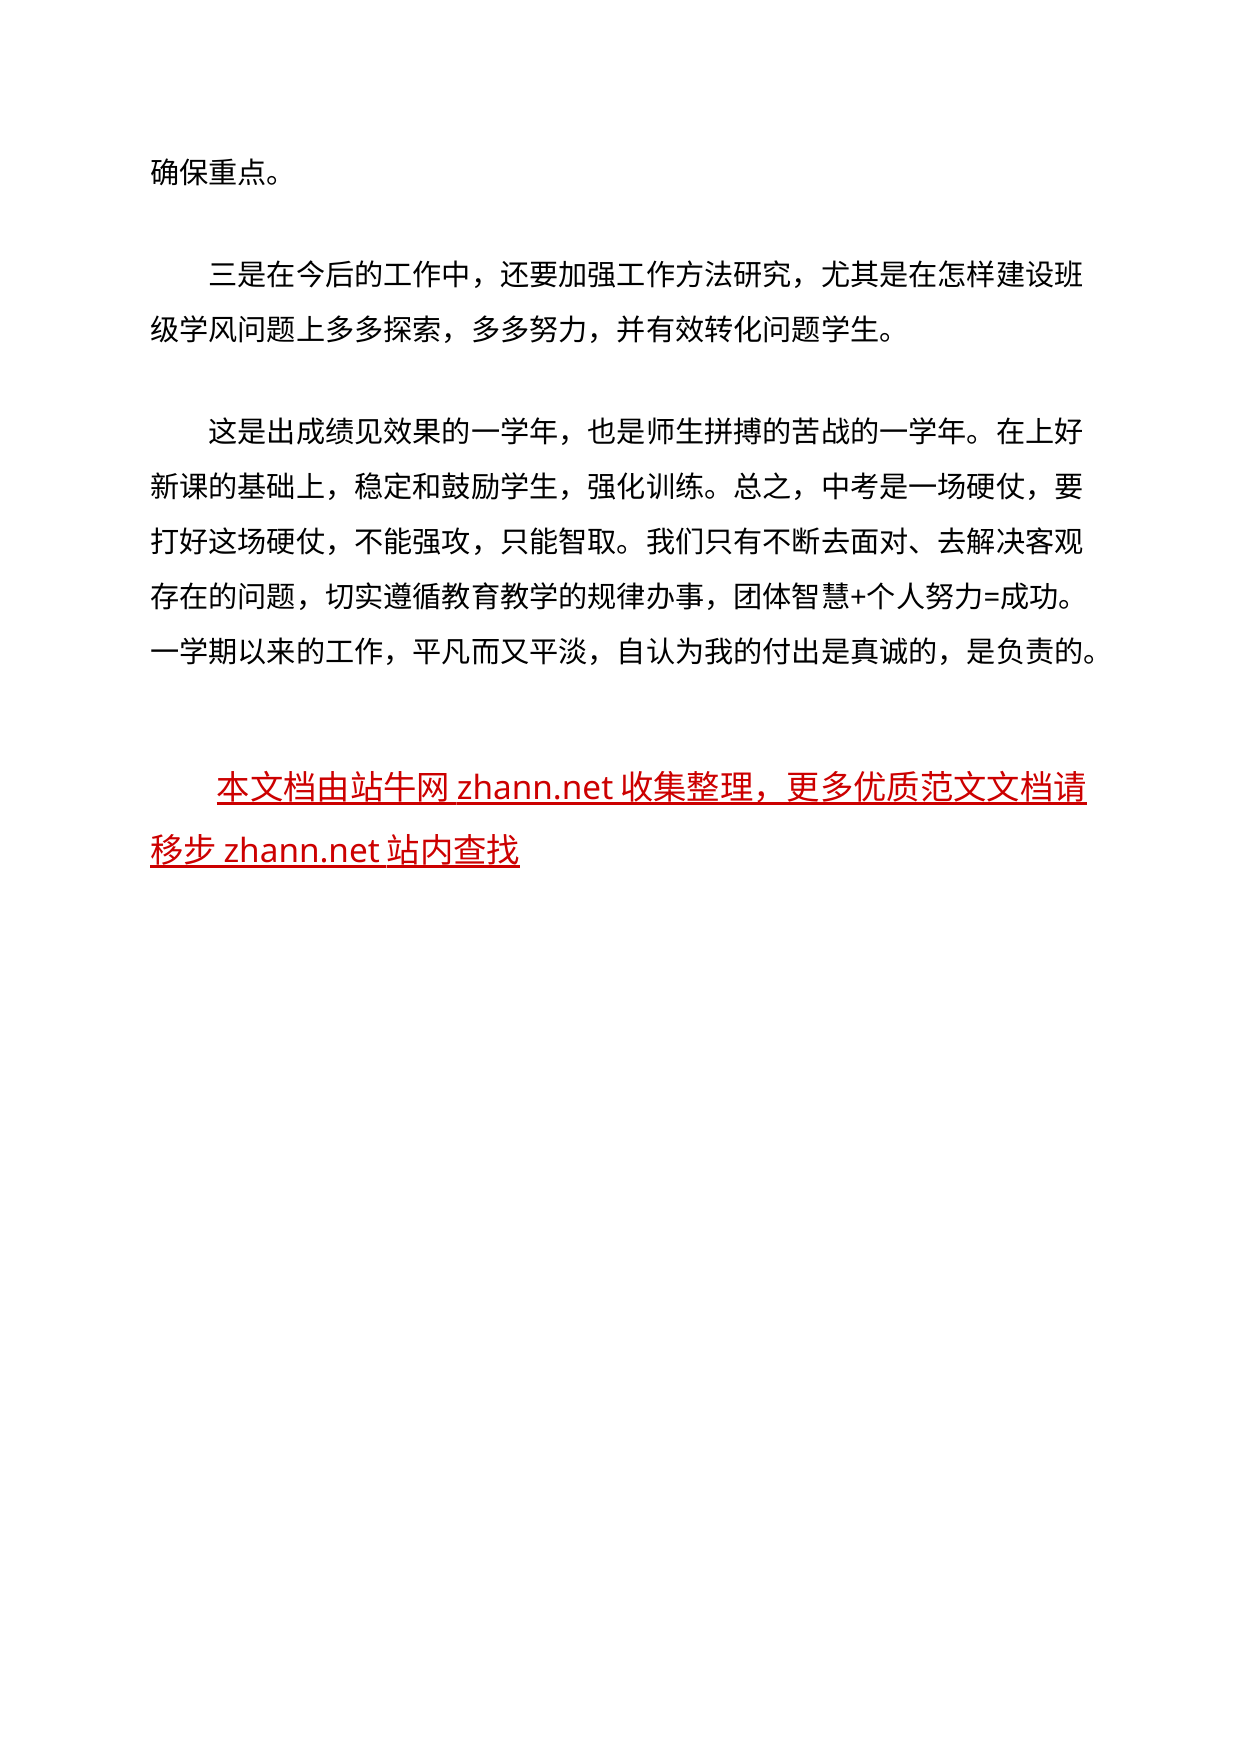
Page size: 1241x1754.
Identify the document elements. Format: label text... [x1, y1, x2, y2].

text 本文档由站牛网zhann.net收集整理，更多优质范文文档请移步zhann.net站内查找 [150, 761, 1090, 872]
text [150, 150, 1090, 192]
text 这是出成绩见效果的一学年，也是师生拼搏的苦战的一学年。在上好新课的基础上，稳定和鼓励学生，强化训练。总之，中考是一场硬仗，要打好这场硬仗，不能强攻，只能智取。我们只有不断去面对、去解决客观存在的问题，切实遵循教育教学的规律办事，团体智慧+个人努力=成功。一学期以来的工作，平凡而又平淡，自认为我的付出是真诚的，是负责的。 [150, 408, 1090, 670]
text 三是在今后的工作中，还要加强工作方法研究，尤其是在怎样建设班级学风问题上多多探索，多多努力，并有效转化问题学生。 [150, 252, 1090, 349]
